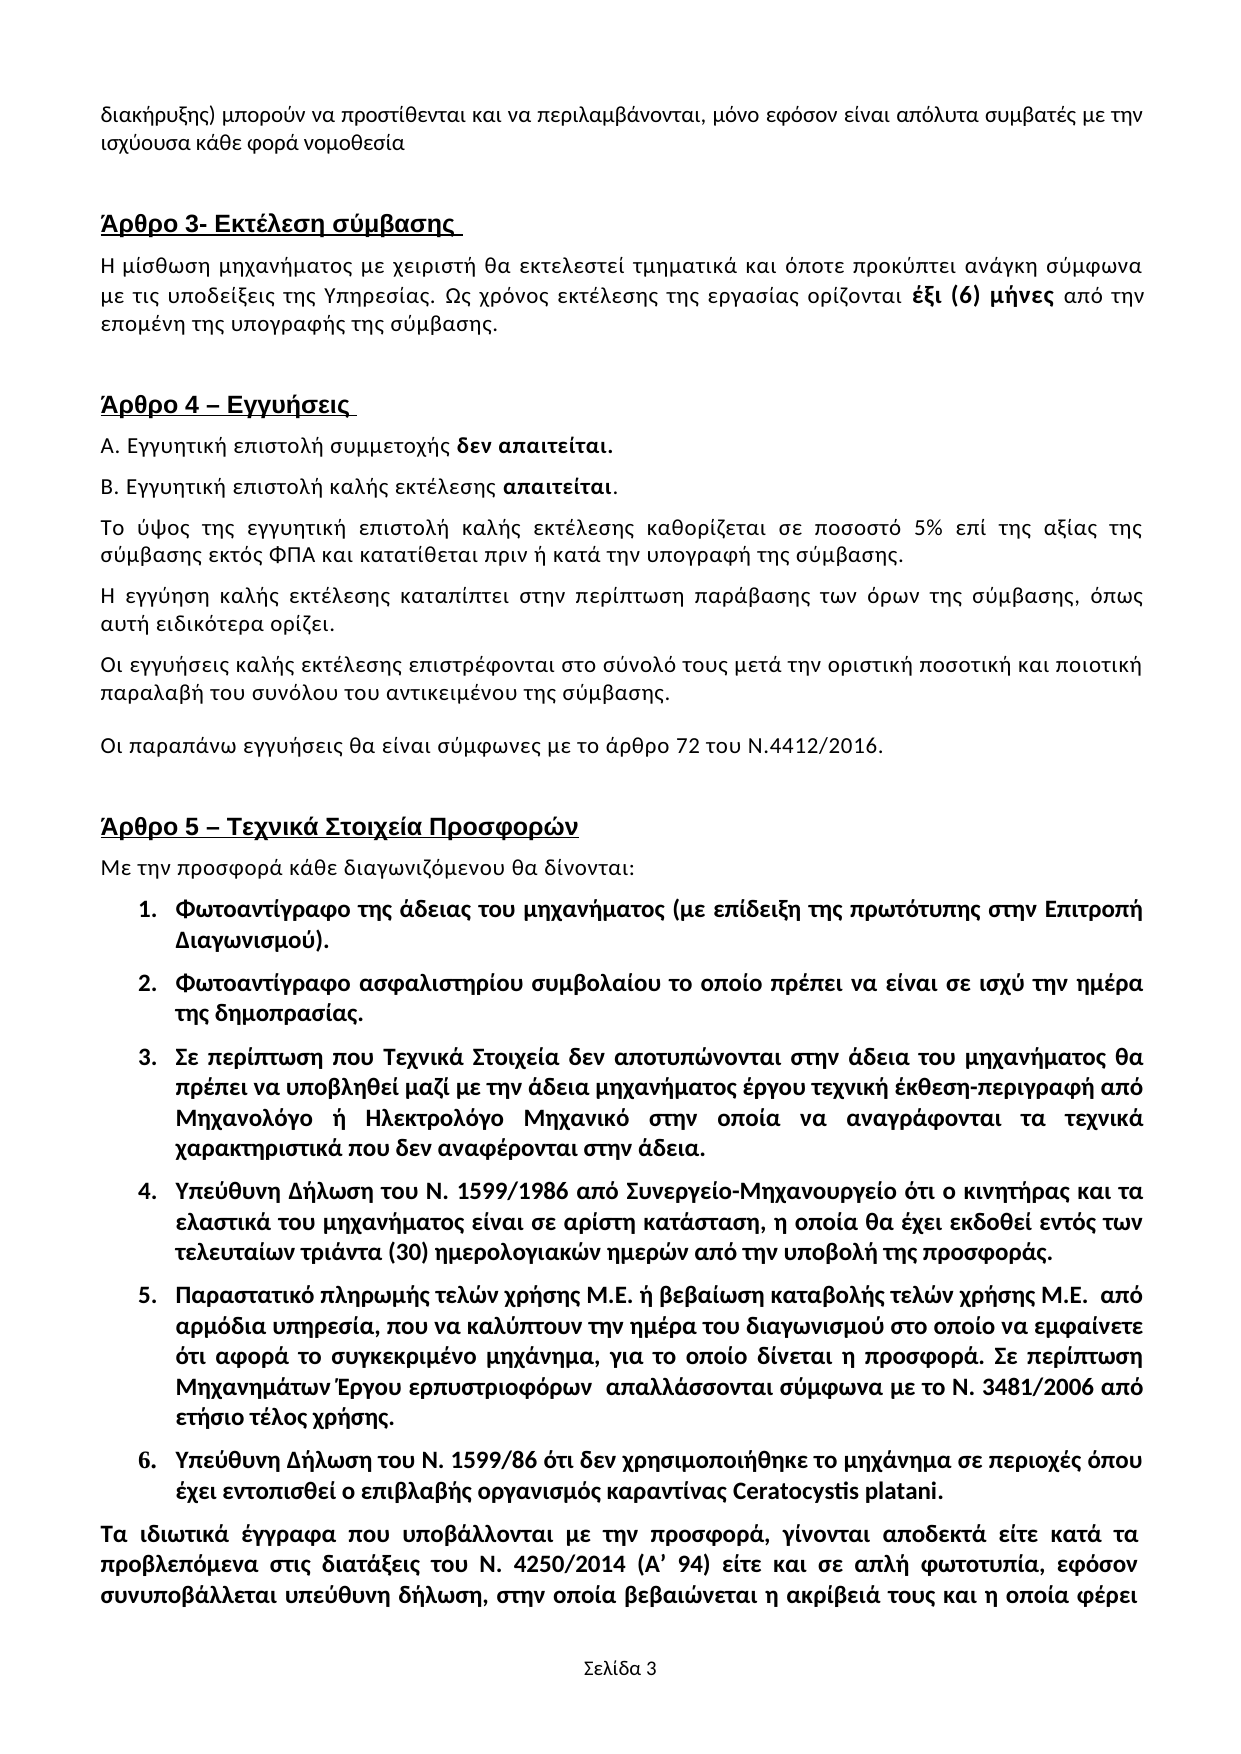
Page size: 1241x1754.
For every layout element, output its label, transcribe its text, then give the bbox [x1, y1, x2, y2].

list Φωτοαντίγραφο της άδειας του μηχανήματος (με επίδειξη της πρωτότυπης στην Επιτροπή Διαγωνισμού). [138, 893, 1144, 954]
text Οι εγγυήσεις καλής εκτέλεσης επιστρέφονται στο σύνολό τους μετά την οριστική ποσοτική και ποιοτική παραλαβή του συνόλου του αντικειμένου της σύμβασης. [100, 650, 1144, 706]
list Υπεύθυνη ∆ήλωση του Ν. 1599/86 ότι δεν χρησιμοποιήθηκε το μηχάνημα σε περιοχές όπου έχει εντοπισθεί ο επιβλαβής οργανισμός καραντίνας Ceratocystis platani. [138, 1444, 1144, 1505]
list Yπεύθυνη Δήλωση του Ν. 1599/1986 από Συνεργείο-Μηχανουργείο ότι ο κινητήρας και τα ελαστικά του μηχανήματος είναι σε αρίστη κατάσταση, η οποία θα έχει εκδοθεί εντός των τελευταίων τριάντα (30) ημερολογιακών ημερών από την υποβολή της προσφοράς. [138, 1175, 1144, 1267]
text Α. Εγγυητική επιστολή συμμετοχής δεν απαιτείται. [100, 432, 1144, 459]
list Παραστατικό πληρωμής τελών χρήσης Μ.Ε. ή βεβαίωση καταβολής τελών χρήσης Μ.Ε. από αρμόδια υπηρεσία, που να καλύπτουν την ημέρα του διαγωνισμού στο οποίο να εμφαίνετε ότι αφορά το συγκεκριμένο μηχάνημα, για το οποίο δίνεται η προσφορά. Σε περίπτωση Μηχανημάτων Έργου ερπυστριοφόρων απαλλάσσονται σύμφωνα με το Ν. 3481/2006 από ετήσιο τέλος χρήσης. [138, 1279, 1144, 1432]
list Σε περίπτωση που Τεχνικά Στοιχεία δεν αποτυπώνονται στην άδεια του μηχανήματος θα πρέπει να υποβληθεί μαζί με την άδεια μηχανήματος έργου τεχνική έκθεση-περιγραφή από Μηχανολόγο ή Ηλεκτρολόγο Μηχανικό στην οποία να αναγράφονται τα τεχνικά χαρακτηριστικά που δεν αναφέρονται στην άδεια. [138, 1041, 1144, 1163]
text Το ύψος της εγγυητική επιστολή καλής εκτέλεσης καθορίζεται σε ποσοστό 5% επί της αξίας της σύμβασης εκτός ΦΠΑ και κατατίθεται πριν ή κατά την υπογραφή της σύμβασης. [100, 513, 1144, 569]
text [100, 100, 1144, 156]
text Άρθρο 4 – Εγγυήσεις [100, 390, 1144, 419]
text Η μίσθωση μηχανήματος με χειριστή θα εκτελεστεί τμηματικά και όποτε προκύπτει ανάγκη σύμφωνα με τις υποδείξεις της Υπηρεσίας. Ως χρόνος εκτέλεσης της εργασίας ορίζονται έξι (6) μήνες από την επομένη της υπογραφής της σύμβασης. [100, 251, 1144, 337]
text Με την προσφορά κάθε διαγωνιζόμενου θα δίνονται: [100, 853, 1144, 881]
text Άρθρο 5 – Τεχνικά Στοιχεία Προσφορών [100, 812, 1144, 841]
text Οι παραπάνω εγγυήσεις θα είναι σύμφωνες με το άρθρο 72 του Ν.4412/2016. [100, 731, 1144, 759]
text Άρθρο 3- Εκτέλεση σύμβασης [100, 209, 1144, 238]
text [100, 1518, 1140, 1609]
list Φωτοαντίγραφο ασφαλιστηρίου συμβολαίου το οποίο πρέπει να είναι σε ισχύ την ημέρα της δημοπρασίας. [138, 967, 1144, 1028]
text Β. Εγγυητική επιστολή καλής εκτέλεσης απαιτείται. [100, 472, 1144, 500]
text Η εγγύηση καλής εκτέλεσης καταπίπτει στην περίπτωση παράβασης των όρων της σύμβασης, όπως αυτή ειδικότερα ορίζει. [100, 581, 1144, 637]
